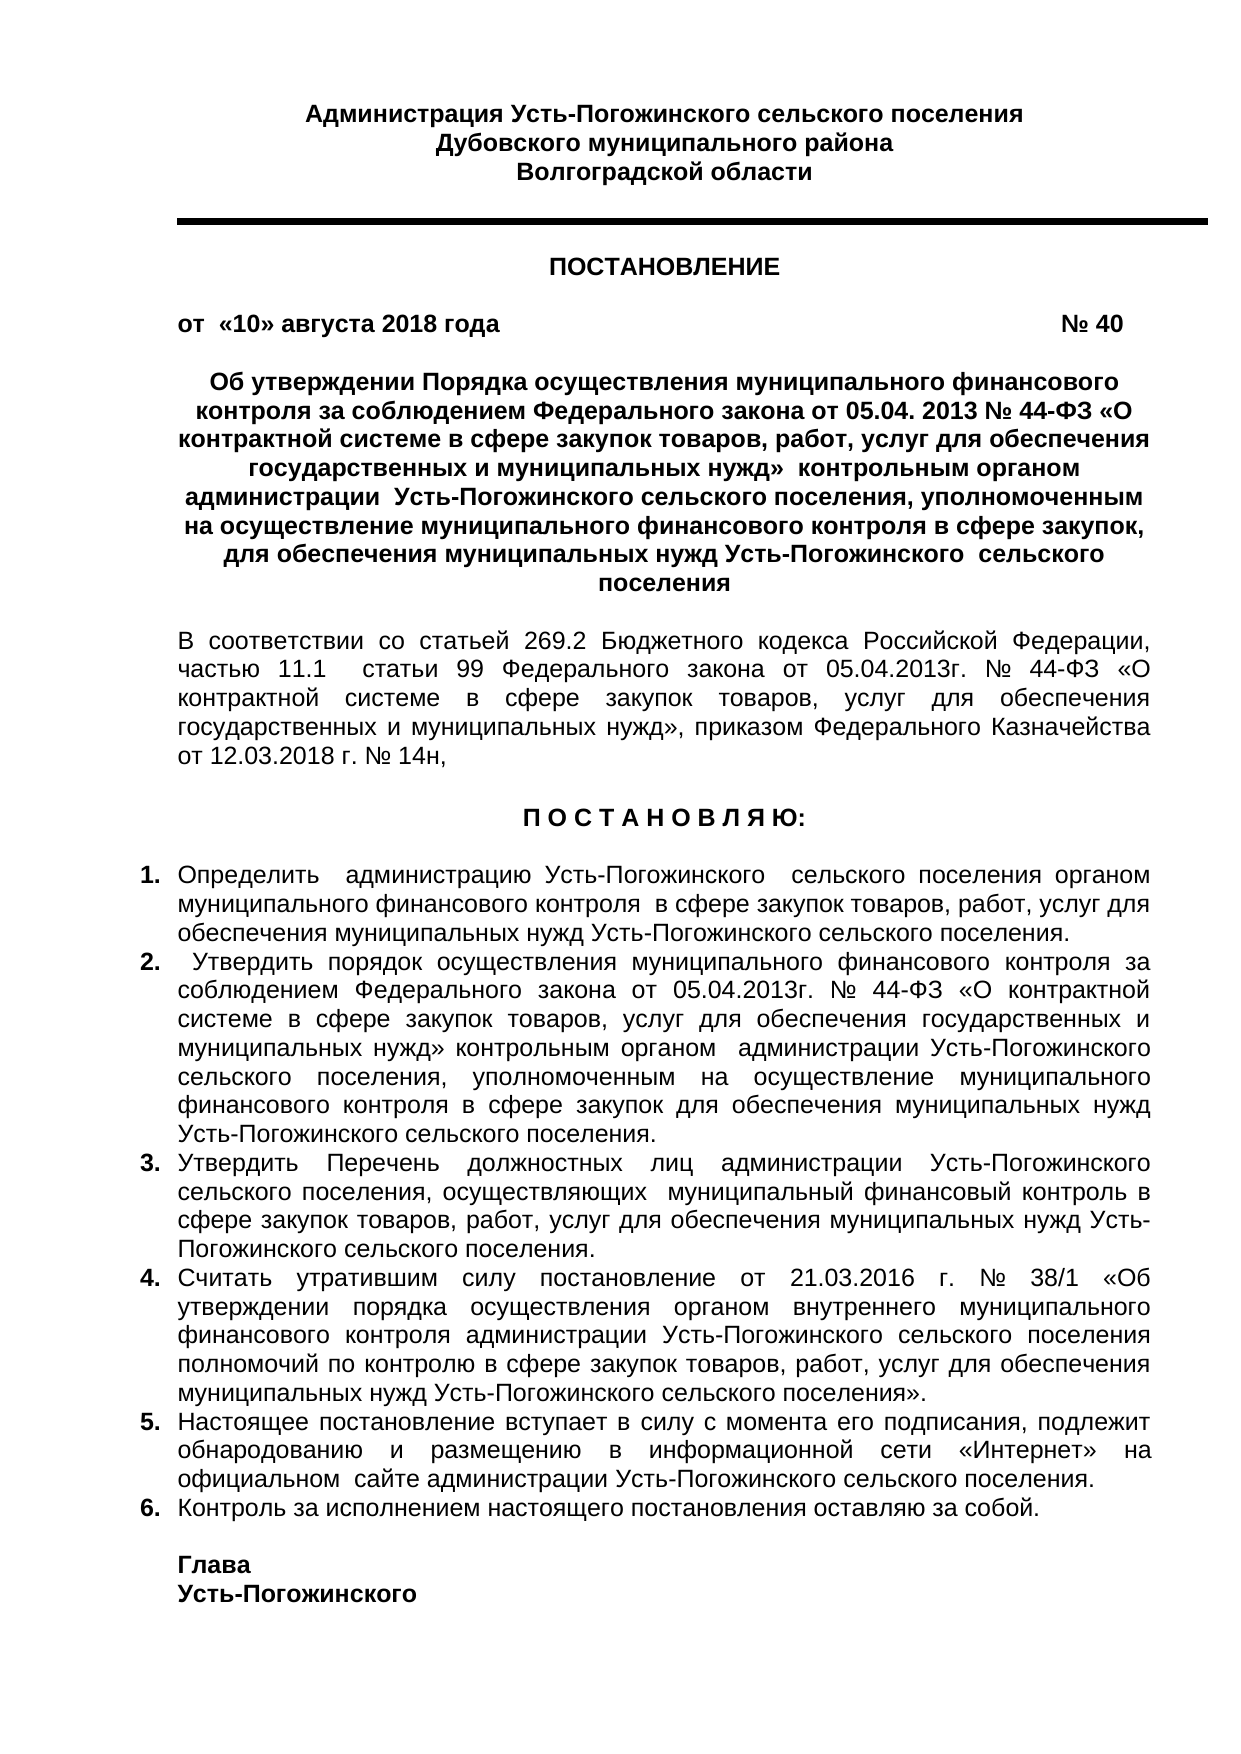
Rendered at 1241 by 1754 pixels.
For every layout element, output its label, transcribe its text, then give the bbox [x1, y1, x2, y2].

list Утвердить порядок осуществления муниципального финансового контроля за соблюдением Федерального закона от 05.04.2013г. № 44-ФЗ «О контрактной системе в сфере закупок товаров, услуг для обеспечения государственных и муниципальных нужд» контрольным органом администрации Усть-Погожинского сельского поселения, уполномоченным на осуществление муниципального финансового контроля в сфере закупок для обеспечения муниципальных нужд Усть-Погожинского сельского поселения. [140, 947, 1152, 1148]
list Контроль за исполнением настоящего постановления оставляю за собой. [140, 1493, 1152, 1522]
title ПОСТАНОВЛЕНИЕ [177, 252, 1152, 281]
text Усть-Погожинского [177, 1579, 1152, 1608]
text П О С Т А Н О В Л Я Ю: [177, 803, 1152, 832]
list Считать утратившим силу постановление от 21.03.2016 г. № 38/1 «Об утверждении порядка осуществления органом внутреннего муниципального финансового контроля администрации Усть-Погожинского сельского поселения полномочий по контролю в сфере закупок товаров, работ, услуг для обеспечения муниципальных нужд Усть-Погожинского сельского поселения». [140, 1263, 1152, 1407]
subtitle Администрация Усть-Погожинского сельского поселения [177, 99, 1152, 128]
text Волгоградской области [177, 156, 1152, 185]
title от «10» августа 2018 года № 40 [177, 309, 1152, 338]
subtitle Дубовского муниципального района [177, 128, 1152, 156]
text Глава [177, 1550, 1152, 1579]
list Определить администрацию Усть-Погожинского сельского поселения органом муниципального финансового контроля в сфере закупок товаров, работ, услуг для обеспечения муниципальных нужд Усть-Погожинского сельского поселения. [140, 860, 1152, 947]
text Об утверждении Порядка осуществления муниципального финансового контроля за соблюдением Федерального закона от 05.04. 2013 № 44-ФЗ «О контрактной системе в сфере закупок товаров, работ, услуг для обеспечения государственных и муниципальных нужд» контрольным органом администрации Усть-Погожинского сельского поселения, уполномоченным на осуществление муниципального финансового контроля в сфере закупок, для обеспечения муниципальных нужд Усть-Погожинского сельского поселения [177, 367, 1152, 597]
list Настоящее постановление вступает в силу с момента его подписания, подлежит обнародованию и размещению в информационной сети «Интернет» на официальном сайте администрации Усть-Погожинского сельского поселения. [140, 1407, 1152, 1493]
text В соответствии со статьей 269.2 Бюджетного кодекса Российской Федерации, частью 11.1 статьи 99 Федерального закона от 05.04.2013г. № 44-ФЗ «О контрактной системе в сфере закупок товаров, услуг для обеспечения государственных и муниципальных нужд», приказом Федерального Казначейства от 12.03.2018 г. № 14н, [177, 626, 1152, 769]
list Утвердить Перечень должностных лиц администрации Усть-Погожинского сельского поселения, осуществляющих муниципальный финансовый контроль в сфере закупок товаров, работ, услуг для обеспечения муниципальных нужд Усть-Погожинского сельского поселения. [140, 1148, 1152, 1263]
